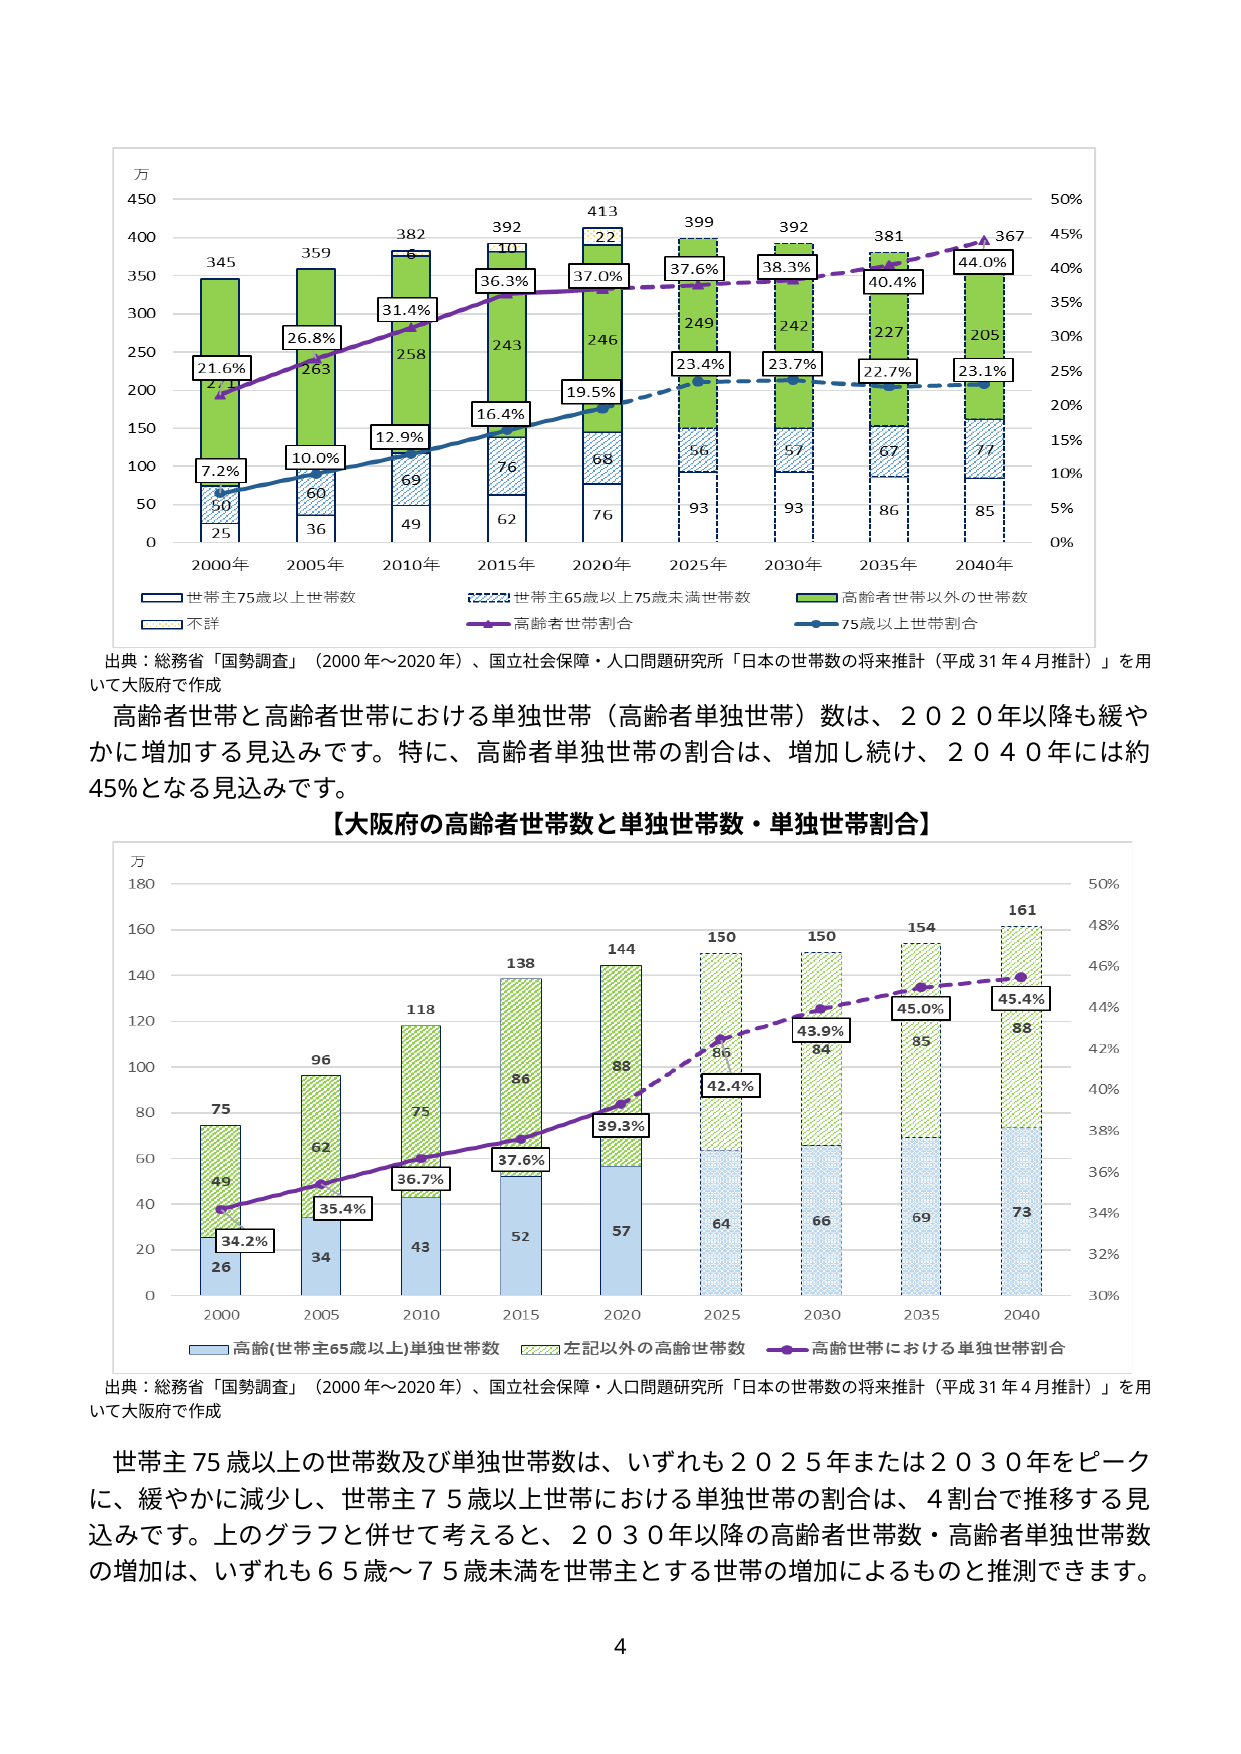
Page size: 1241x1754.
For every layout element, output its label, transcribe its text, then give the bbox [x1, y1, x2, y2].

text 出典：総務省「国勢調査」（2000年～2020年）、国立社会保障・人口問題研究所「日本の世帯数の将来推計（平成31年4月推計）」を用いて大阪府で作成 [89, 648, 1152, 696]
text 出典：総務省「国勢調査」（2000年～2020年）、国立社会保障・人口問題研究所「日本の世帯数の将来推計（平成31年4月推計）」を用いて大阪府で作成 [89, 1374, 1152, 1422]
text 高齢者世帯と高齢者世帯における単独世帯（高齢者単独世帯）数は、２０２０年以降も緩やかに増加する見込みです。特に、高齢者単独世帯の割合は、増加し続け、２０４０年には約45%となる見込みです。 [89, 696, 1152, 805]
text 【大阪府の高齢者世帯数と単独世帯数・単独世帯割合】 [89, 805, 1152, 841]
text 世帯主75歳以上の世帯数及び単独世帯数は、いずれも２０２５年または２０３０年をピークに、緩やかに減少し、世帯主７５歳以上世帯における単独世帯の割合は、４割台で推移する見込みです。上のグラフと併せて考えると、２０３０年以降の高齢者世帯数・高齢者単独世帯数の増加は、いずれも６５歳～７５歳未満を世帯主とする世帯の増加によるものと推測できます。 [89, 1443, 1152, 1588]
picture [112, 147, 1097, 648]
picture [112, 841, 1133, 1374]
